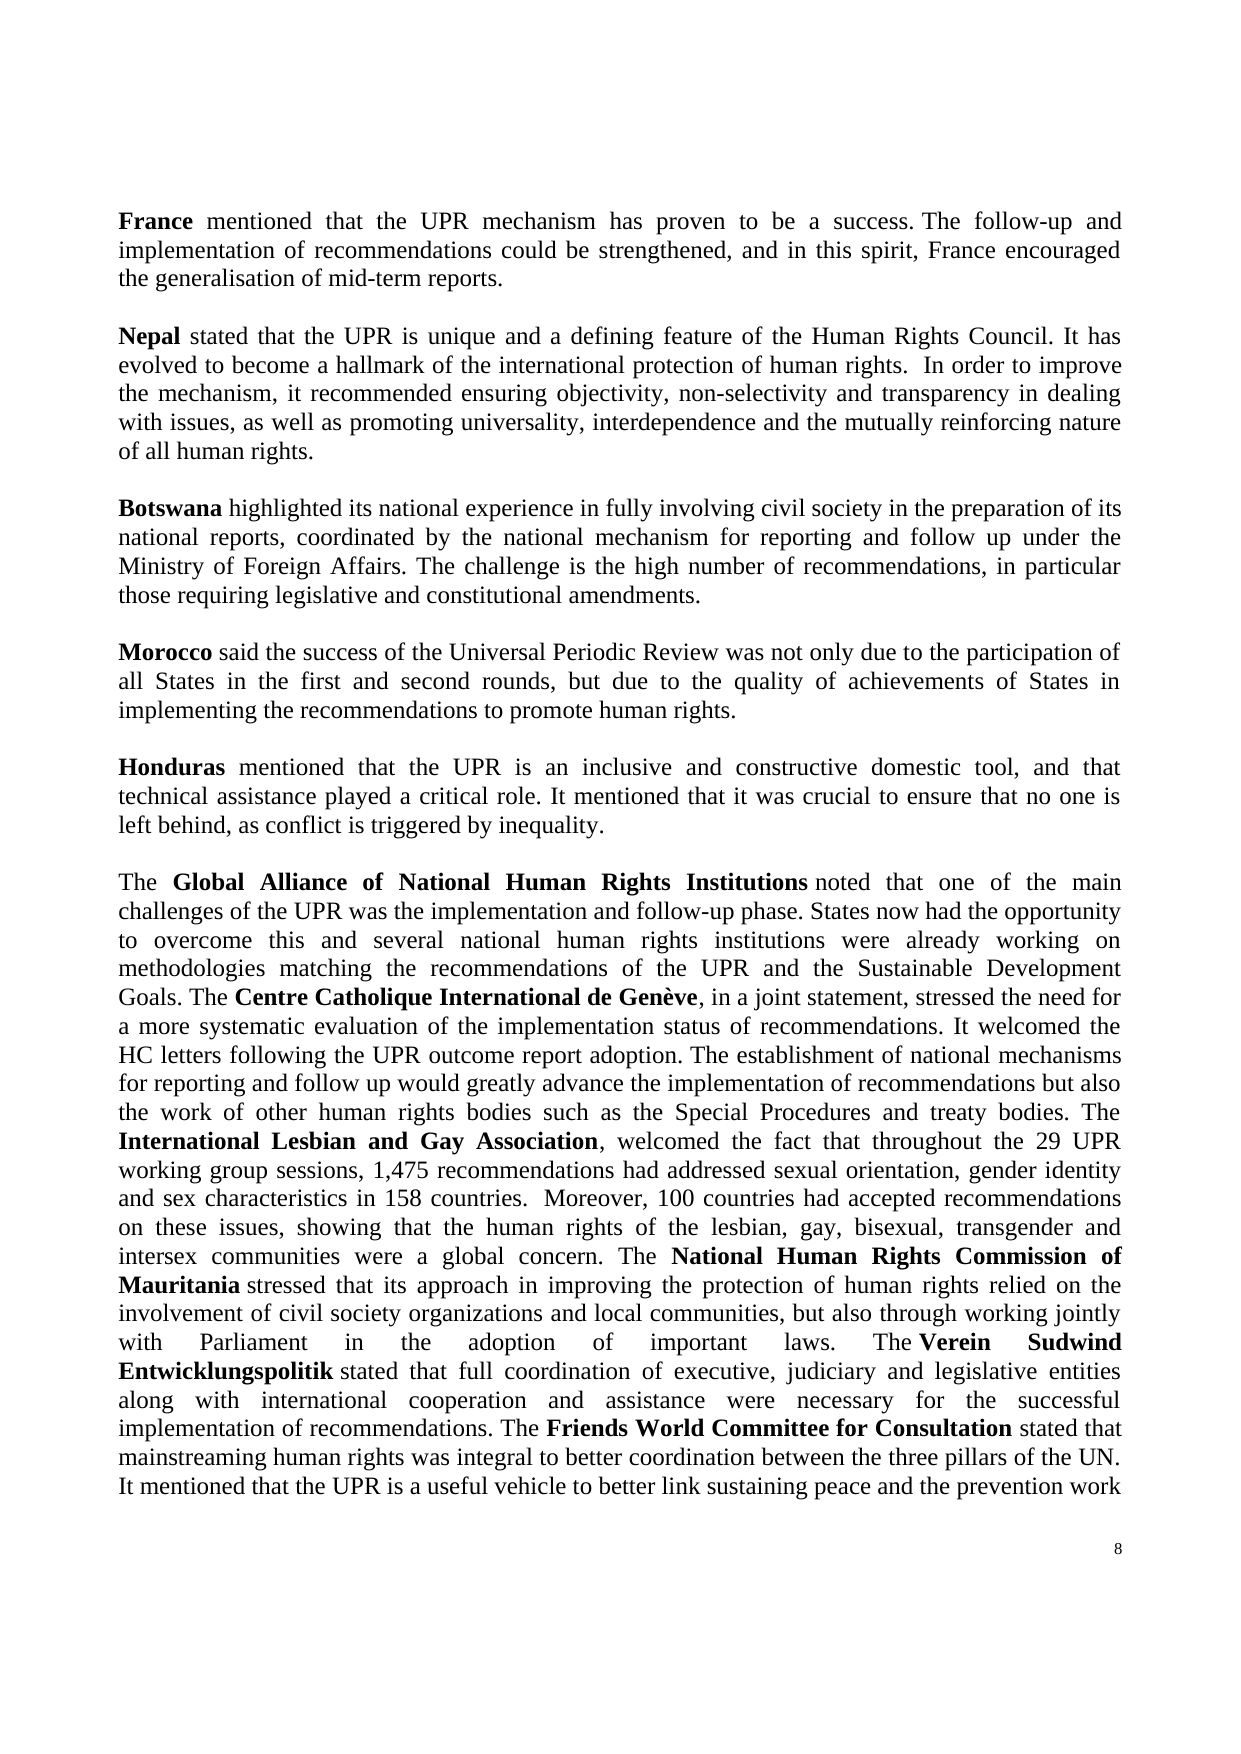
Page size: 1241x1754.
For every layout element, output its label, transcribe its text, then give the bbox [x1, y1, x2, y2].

text Honduras mentioned that the UPR is an inclusive and constructive domestic tool, and that technical assistance played a critical role. It mentioned that it was crucial to ensure that no one is left behind, as conflict is triggered by inequality. [118, 752, 1122, 838]
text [118, 838, 1122, 1500]
text France mentioned that the UPR mechanism has proven to be a success. The follow-up and implementation of recommendations could be strengthened, and in this spirit, France encouraged the generalisation of mid-term reports. [118, 206, 1122, 292]
text Nepal stated that the UPR is unique and a defining feature of the Human Rights Council. It has evolved to become a hallmark of the international protection of human rights. In order to improve the mechanism, it recommended ensuring objectivity, non-selectivity and transparency in dealing with issues, as well as promoting universality, interdependence and the mutually reinforcing nature of all human rights. [118, 321, 1122, 465]
text Botswana highlighted its national experience in fully involving civil society in the preparation of its national reports, coordinated by the national mechanism for reporting and follow up under the Ministry of Foreign Affairs. The challenge is the high number of recommendations, in particular those requiring legislative and constitutional amendments. [118, 493, 1122, 608]
text Morocco said the success of the Universal Periodic Review was not only due to the participation of all States in the first and second rounds, but due to the quality of achievements of States in implementing the recommendations to promote human rights. [118, 637, 1122, 723]
